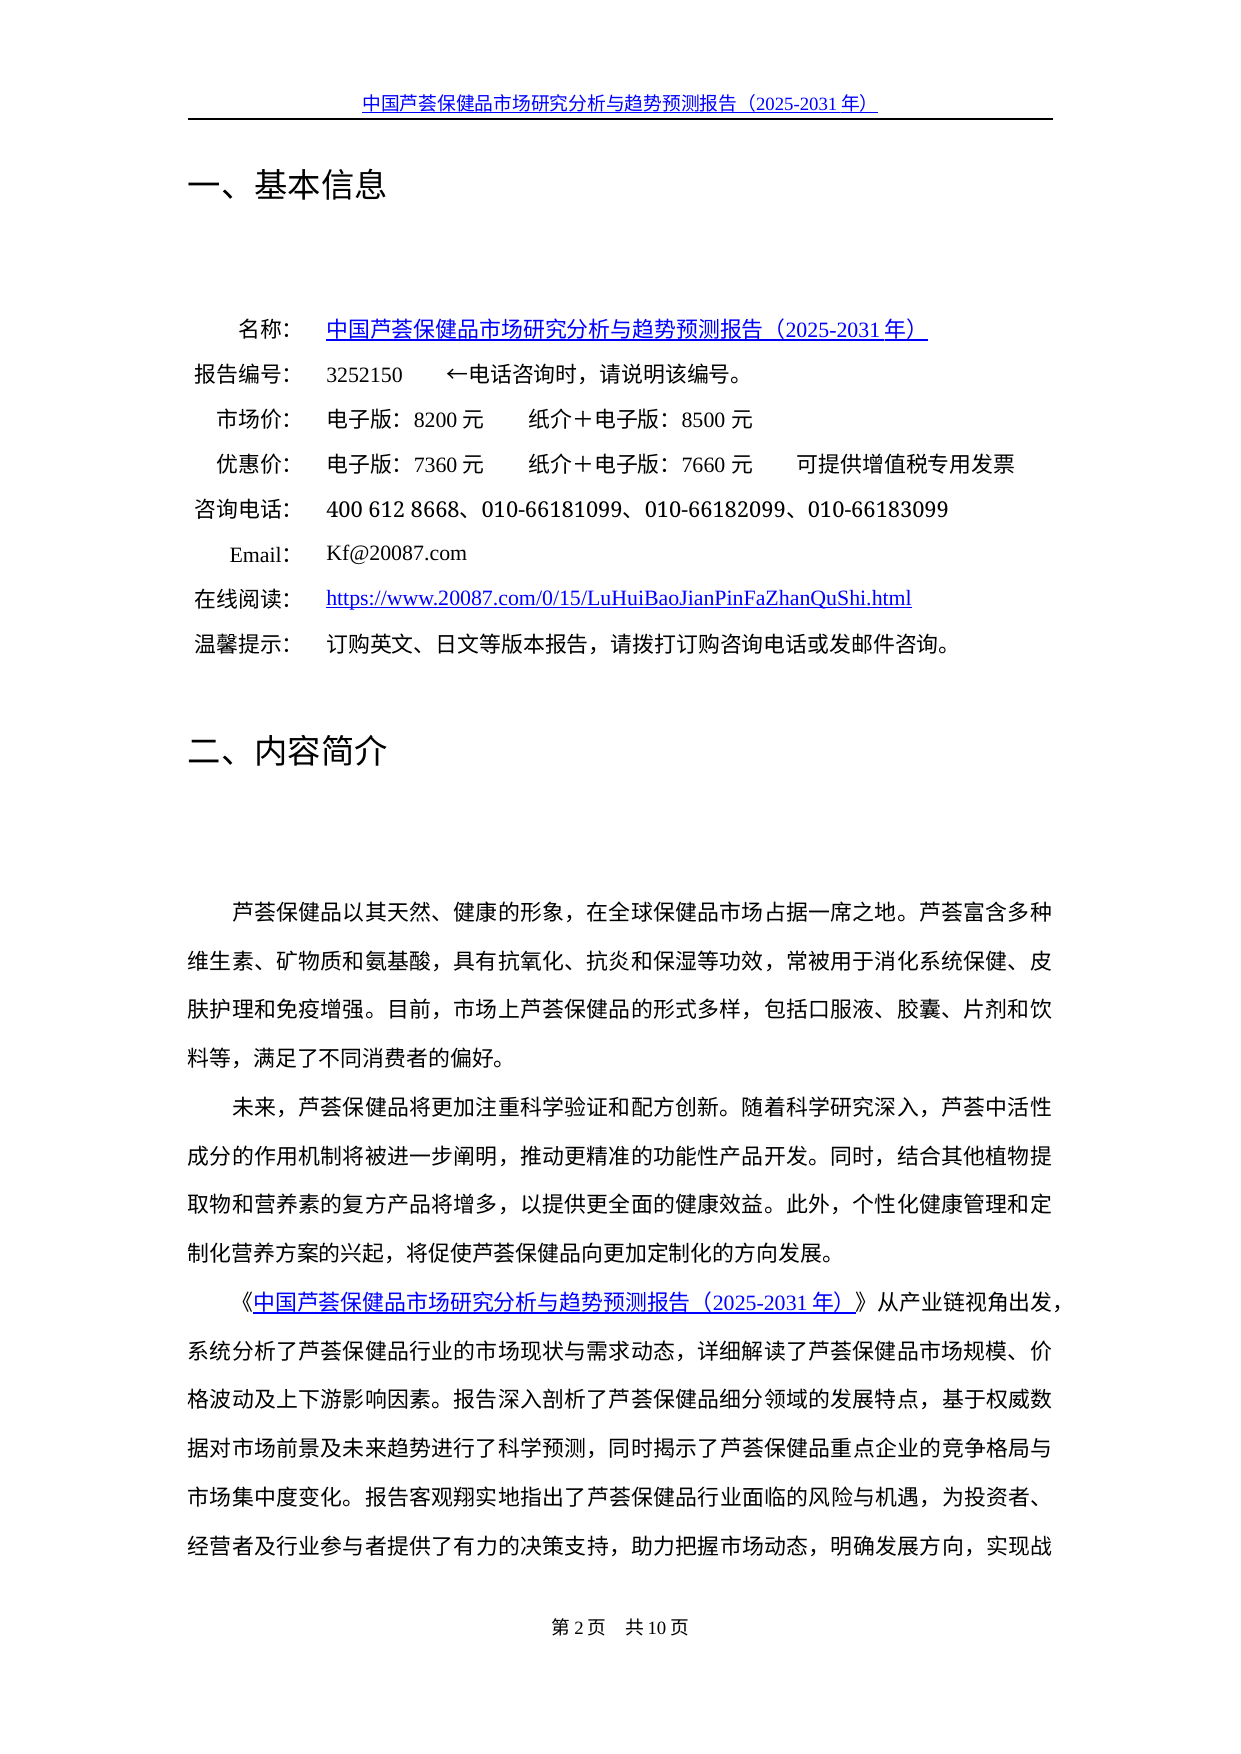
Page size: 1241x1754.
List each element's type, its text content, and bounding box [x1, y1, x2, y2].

table_cell 400 612 8668、010-66181099、010-66182099、010-66183099 [315, 492, 1073, 537]
table_cell 订购英文、日文等版本报告，请拨打订购咨询电话或发邮件咨询。 [315, 627, 1073, 672]
table_cell 温馨提示： [167, 627, 315, 672]
table_cell 优惠价： [167, 447, 315, 492]
table_cell 在线阅读： [167, 582, 315, 627]
table_header 名称： [167, 312, 315, 357]
table_cell 电子版：8200 元 纸介＋电子版：8500 元 [315, 402, 1073, 447]
table_cell 市场价： [167, 402, 315, 447]
table_cell 电子版：7360 元 纸介＋电子版：7660 元 可提供增值税专用发票 [315, 447, 1073, 492]
table_cell 报告编号： [167, 357, 315, 402]
title 二、内容简介 [187, 717, 1053, 782]
table_cell [315, 582, 1073, 627]
table_cell Email： [167, 537, 315, 582]
table_cell 咨询电话： [167, 492, 315, 537]
table_cell 3252150 ←电话咨询时，请说明该编号。 [315, 357, 1073, 402]
table_header 中国芦荟保健品市场研究分析与趋势预测报告（2025-2031年） [315, 312, 1073, 357]
title 一、基本信息 [187, 150, 1053, 215]
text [187, 894, 1053, 1561]
table_cell Kf@20087.com [315, 537, 1073, 582]
